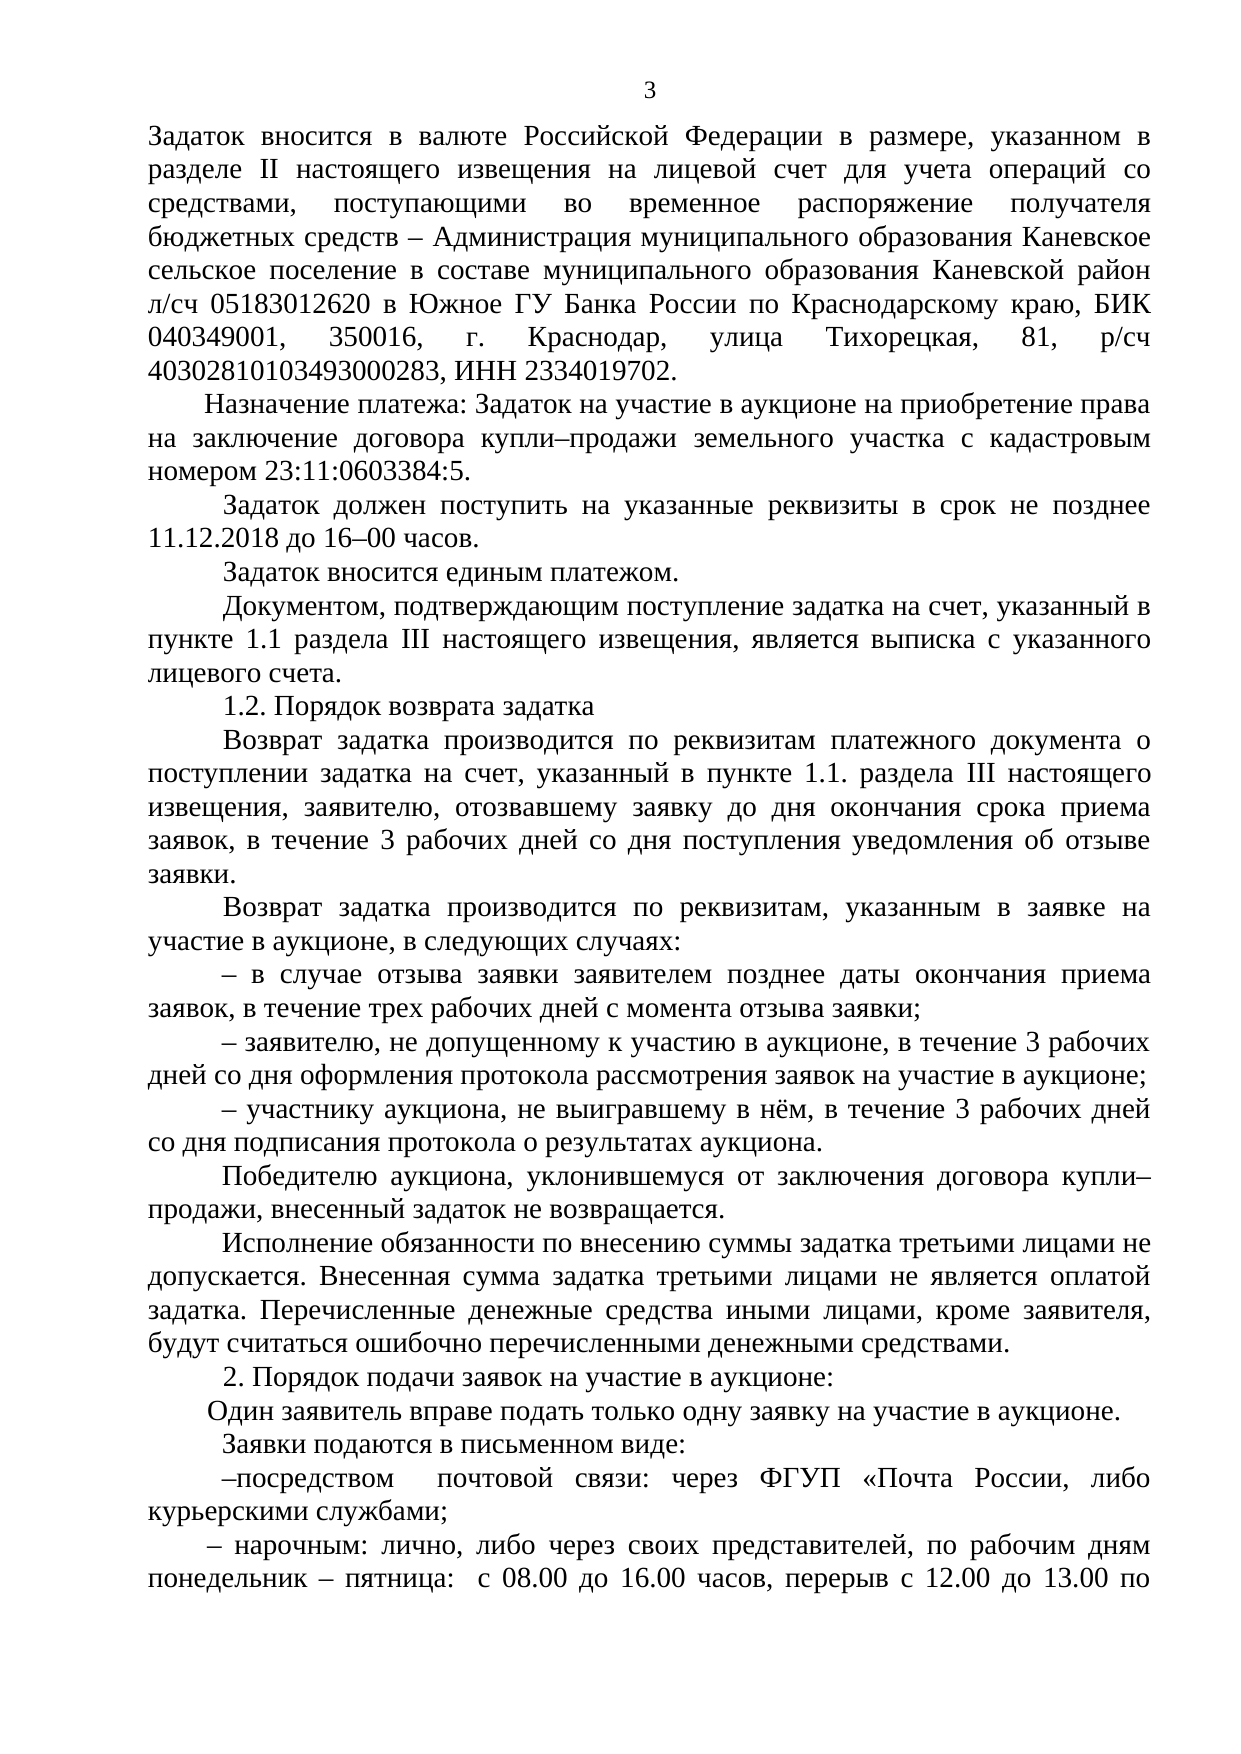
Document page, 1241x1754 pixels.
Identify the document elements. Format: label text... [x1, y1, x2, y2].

text Победителю аукциона, уклонившемуся от заключения договора купли–продажи, внесенный задаток не возвращается. [148, 1158, 1152, 1225]
text Заявки подаются в письменном виде: [148, 1426, 1152, 1460]
text – участнику аукциона, не выигравшему в нём, в течение 3 рабочих дней со дня подписания протокола о результатах аукциона. [148, 1091, 1152, 1158]
text Возврат задатка производится по реквизитам, указанным в заявке на участие в аукционе, в следующих случаях: [148, 889, 1152, 957]
text Задаток вносится в валюте Российской Федерации в размере, указанном в разделе II настоящего извещения на лицевой счет для учета операций со средствами, поступающими во временное распоряжение получателя бюджетных средств – Администрация муниципального образования Каневское сельское поселение в составе муниципального образования Каневской район л/сч 05183012620 в Южное ГУ Банка России по Краснодарскому краю, БИК 040349001, 350016, г. Краснодар, улица Тихорецкая, 81, р/сч 40302810103493000283, ИНН 2334019702. [148, 118, 1152, 386]
text –посредством почтовой связи: через ФГУП «Почта России, либо курьерскими службами; [148, 1460, 1152, 1527]
text Задаток вносится единым платежом. [148, 554, 1152, 588]
text – заявителю, не допущенному к участию в аукционе, в течение 3 рабочих дней со дня оформления протокола рассмотрения заявок на участие в аукционе; [148, 1024, 1152, 1091]
text – в случае отзыва заявки заявителем позднее даты окончания приема заявок, в течение трех рабочих дней с момента отзыва заявки; [148, 957, 1152, 1024]
text Исполнение обязанности по внесению суммы задатка третьими лицами не допускается. Внесенная сумма задатка третьими лицами не является оплатой задатка. Перечисленные денежные средства иными лицами, кроме заявителя, будут считаться ошибочно перечисленными денежными средствами. [148, 1225, 1152, 1359]
text Один заявитель вправе подать только одну заявку на участие в аукционе. [148, 1393, 1152, 1426]
text Возврат задатка производится по реквизитам платежного документа о поступлении задатка на счет, указанный в пункте 1.1. раздела III настоящего извещения, заявителю, отозвавшему заявку до дня окончания срока приема заявок, в течение 3 рабочих дней со дня поступления уведомления об отзыве заявки. [148, 722, 1152, 889]
text 1.2. Порядок возврата задатка [148, 688, 1152, 722]
text 2. Порядок подачи заявок на участие в аукционе: [148, 1359, 1152, 1393]
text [148, 1527, 1152, 1594]
text Документом, подтверждающим поступление задатка на счет, указанный в пункте 1.1 раздела III настоящего извещения, является выписка с указанного лицевого счета. [148, 588, 1152, 688]
text Задаток должен поступить на указанные реквизиты в срок не позднее 11.12.2018 до 16–00 часов. [148, 487, 1152, 554]
text Назначение платежа: Задаток на участие в аукционе на приобретение права на заключение договора купли–продажи земельного участка с кадастровым номером 23:11:0603384:5. [148, 386, 1152, 487]
